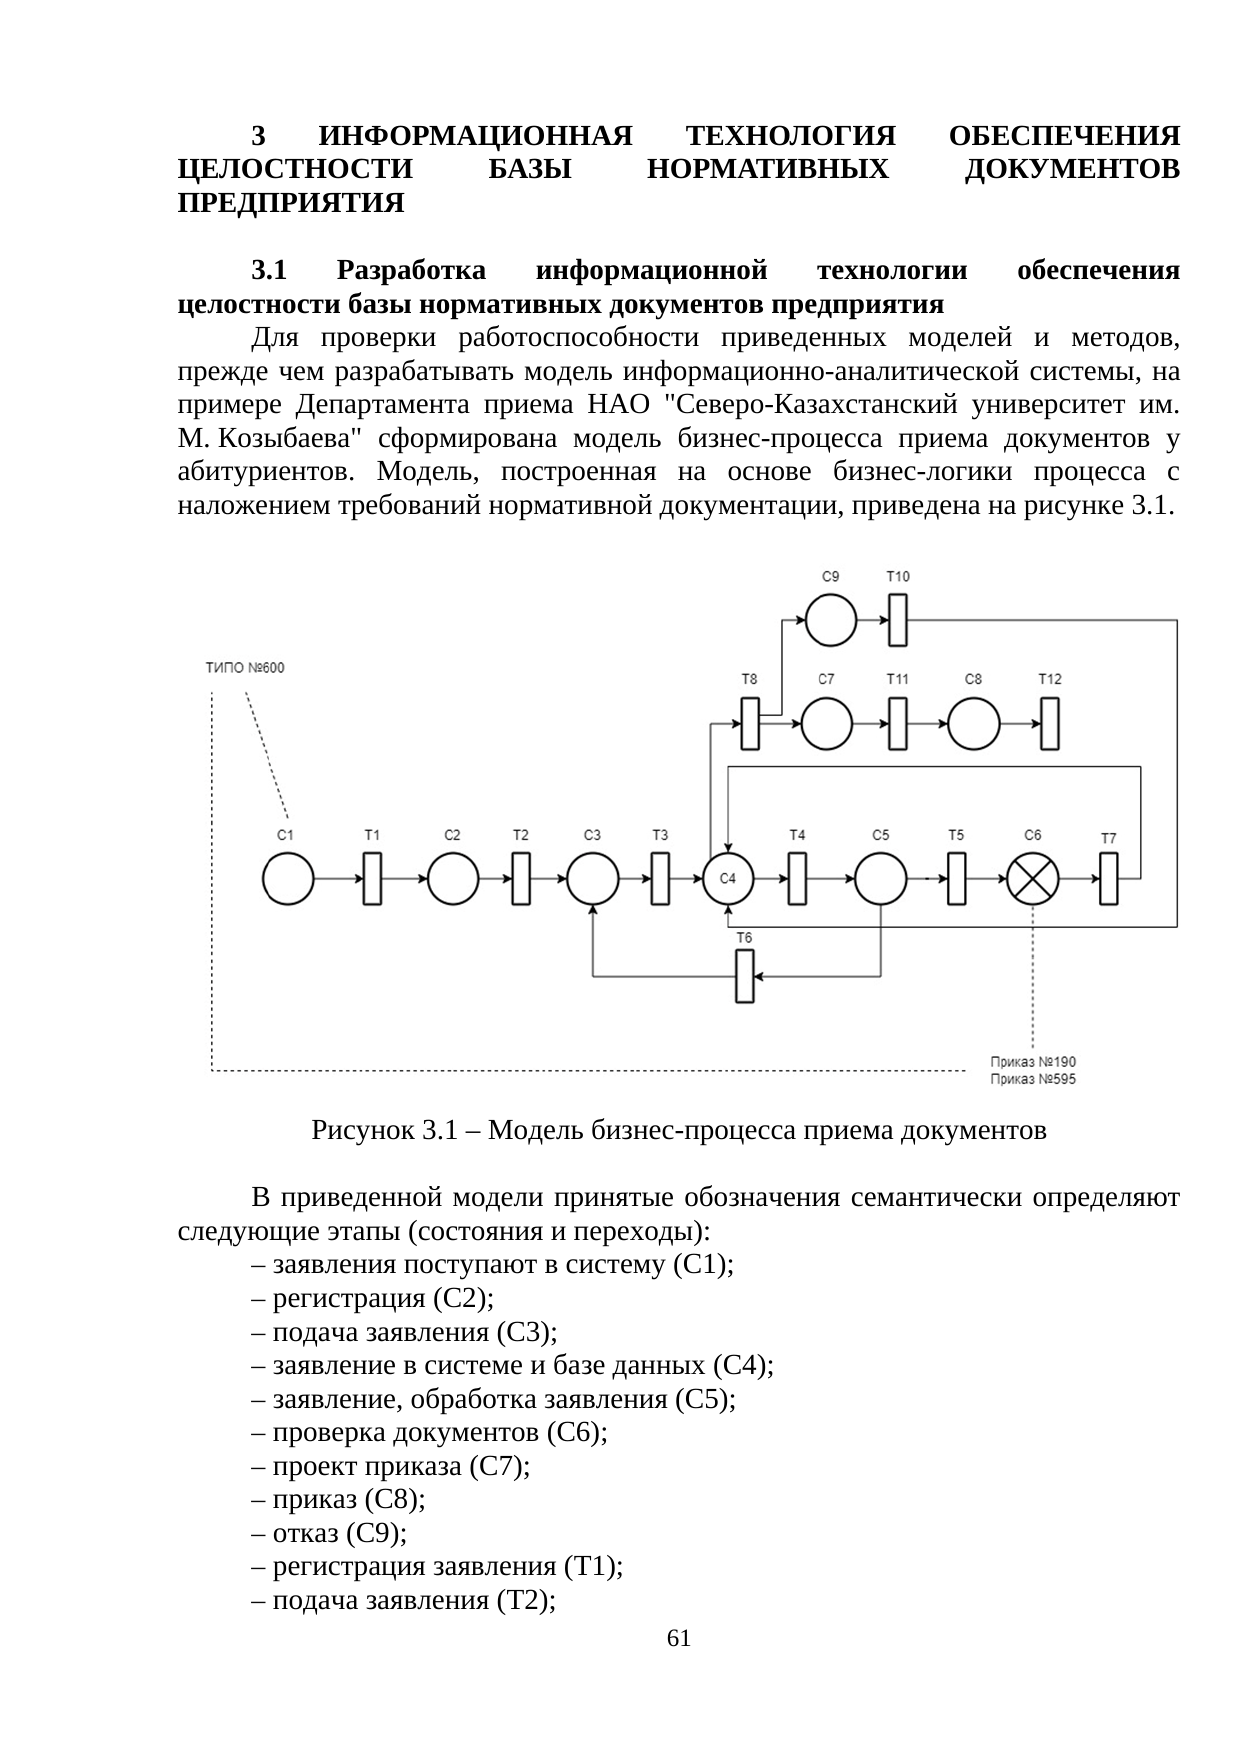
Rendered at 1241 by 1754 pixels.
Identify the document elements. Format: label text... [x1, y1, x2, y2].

list проверка документов (С6); [177, 1414, 1181, 1448]
text В приведенной модели принятые обозначения семантически определяют следующие этапы (состояния и переходы): [177, 1179, 1181, 1247]
text Для проверки работоспособности приведенных моделей и методов, прежде чем разрабатывать модель информационно-аналитической системы, на примере Департамента приема НАО "Северо-Казахстанский университет им. М. Козыбаева" сформирована модель бизнес-процесса приема документов у абитуриентов. Модель, построенная на основе бизнес-логики процесса с наложением требований нормативной документации, приведена на рисунке 3.1. [177, 319, 1181, 521]
list проект приказа (С7); [177, 1448, 1181, 1481]
list регистрация (С2); [177, 1280, 1181, 1314]
list заявления поступают в систему (С1); [177, 1247, 1181, 1280]
picture [177, 554, 1185, 1094]
list отказ (С9); [177, 1515, 1181, 1548]
list заявление, обработка заявления (С5); [177, 1381, 1181, 1414]
list регистрация заявления (T1); [177, 1548, 1181, 1582]
list приказ (С8); [177, 1481, 1181, 1515]
subtitle 3.1 Разработка информационной технологии обеспечения целостности базы нормативных документов предприятия [177, 252, 1181, 319]
subtitle 3 ИНФОРМАЦИОННАЯ ТЕХНОЛОГИЯ ОБЕСПЕЧЕНИЯ ЦЕЛОСТНОСТИ БАЗЫ НОРМАТИВНЫХ ДОКУМЕНТОВ ПРЕДПРИЯТИЯ [177, 118, 1181, 219]
list подача заявления (С3); [177, 1314, 1181, 1347]
list заявление в системе и базе данных (С4); [177, 1347, 1181, 1381]
list подача заявления (T2); [177, 1582, 1181, 1616]
text Рисунок 3.1 – Модель бизнес-процесса приема документов [177, 1112, 1181, 1146]
